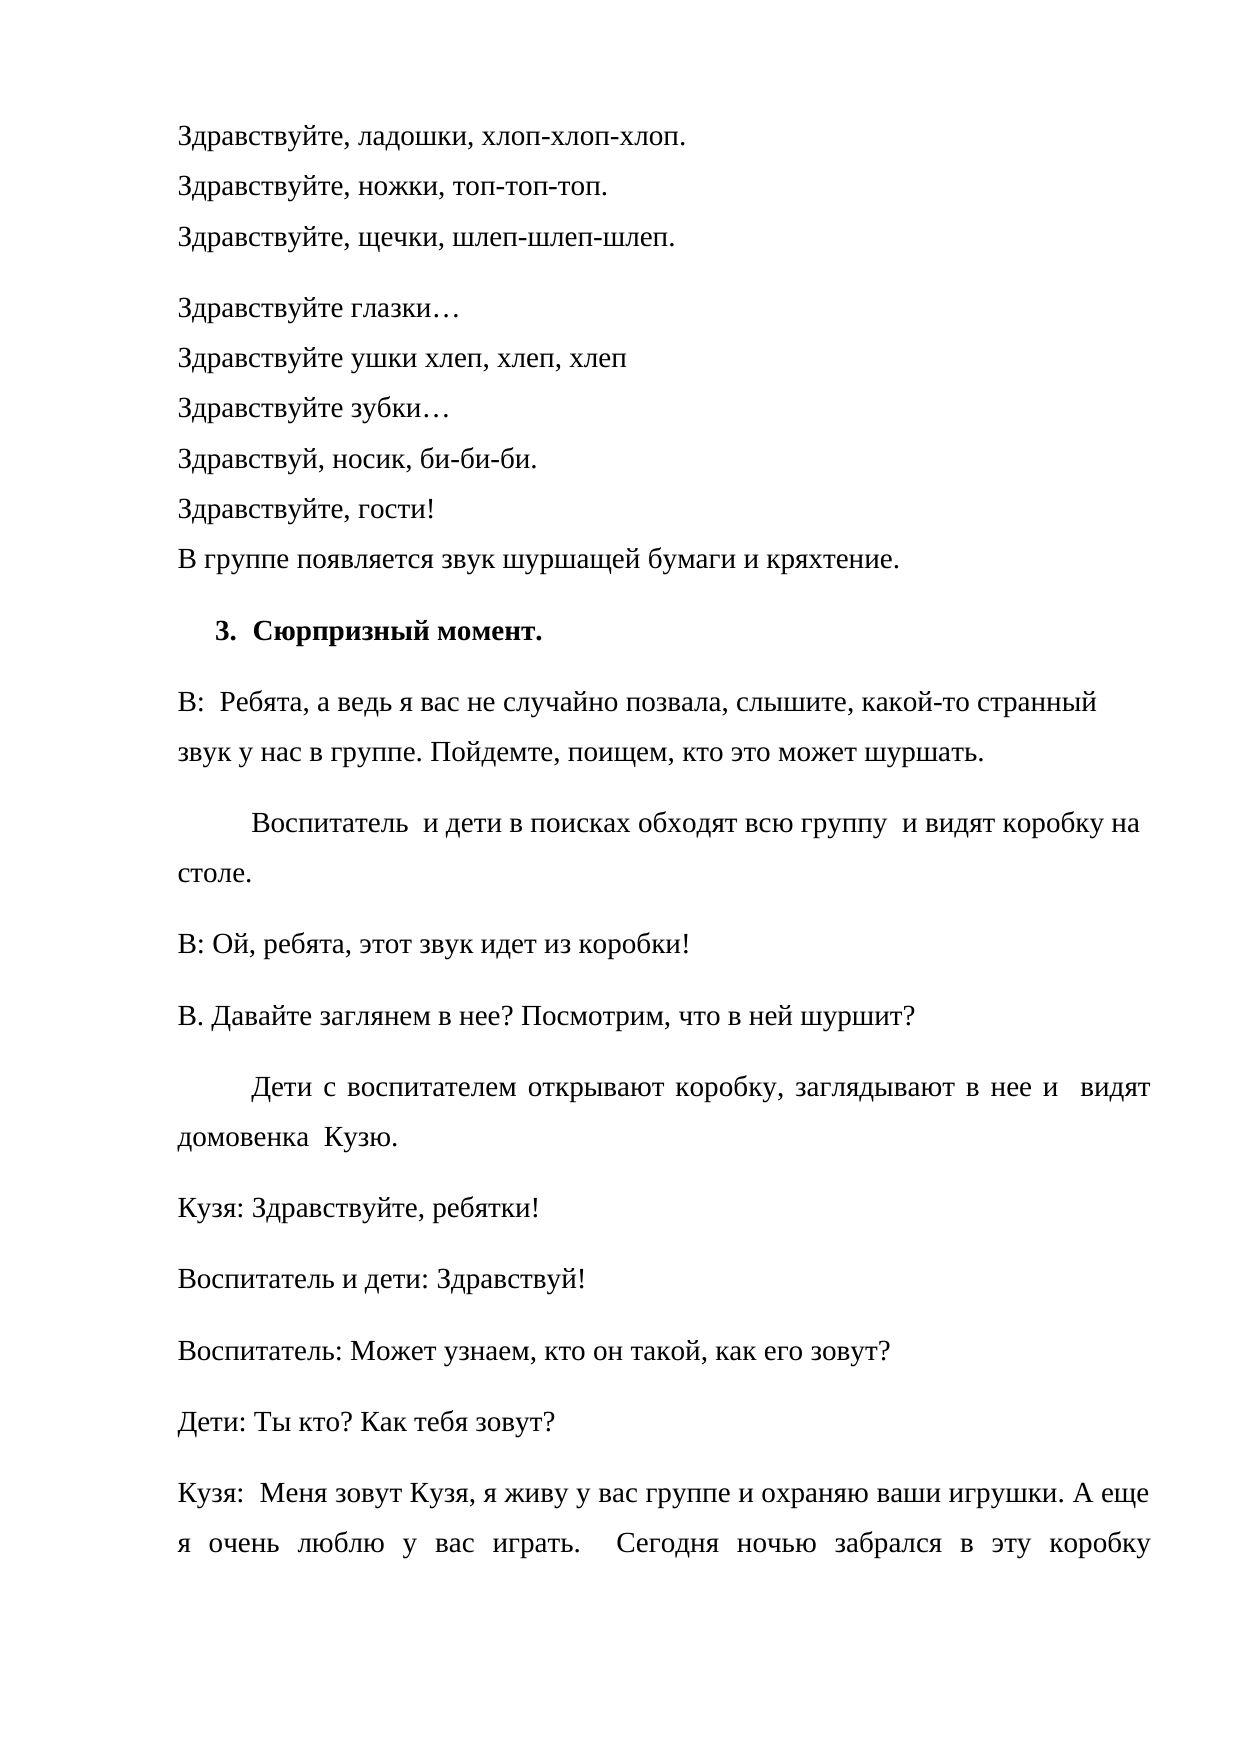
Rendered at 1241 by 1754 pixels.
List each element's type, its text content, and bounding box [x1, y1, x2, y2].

text Кузя: Здравствуйте, ребятки! [177, 1190, 1152, 1224]
list Сюрпризный момент. [215, 613, 1152, 646]
text Дети: Ты кто? Как тебя зовут? [177, 1404, 1152, 1437]
text Здравствуйте глазки… Здравствуйте ушки хлеп, хлеп, хлеп Здравствуйте зубки… Здравствуй, носик, би-би-би. Здравствуйте, гости! В группе появляется звук шуршащей бумаги и кряхтение. [177, 290, 1152, 575]
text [177, 1475, 1152, 1559]
text Дети с воспитателем открывают коробку, заглядывают в нее и видят домовенка Кузю. [177, 1069, 1152, 1153]
text Воспитатель: Может узнаем, кто он такой, как его зовут? [177, 1333, 1152, 1366]
text В. Давайте заглянем в нее? Посмотрим, что в ней шуршит? [177, 998, 1152, 1031]
text Здравствуйте, ладошки, хлоп-хлоп-хлоп. Здравствуйте, ножки, топ-топ-топ. Здравствуйте, щечки, шлеп-шлеп-шлеп. [177, 118, 1152, 252]
text В: Ребята, а ведь я вас не случайно позвала, слышите, какой-то странный звук у нас в группе. Пойдемте, поищем, кто это может шуршать. [177, 684, 1152, 768]
text Воспитатель и дети: Здравствуй! [177, 1262, 1152, 1295]
text Воспитатель и дети в поисках обходят всю группу и видят коробку на столе. [177, 805, 1152, 889]
text В: Ой, ребята, этот звук идет из коробки! [177, 927, 1152, 960]
